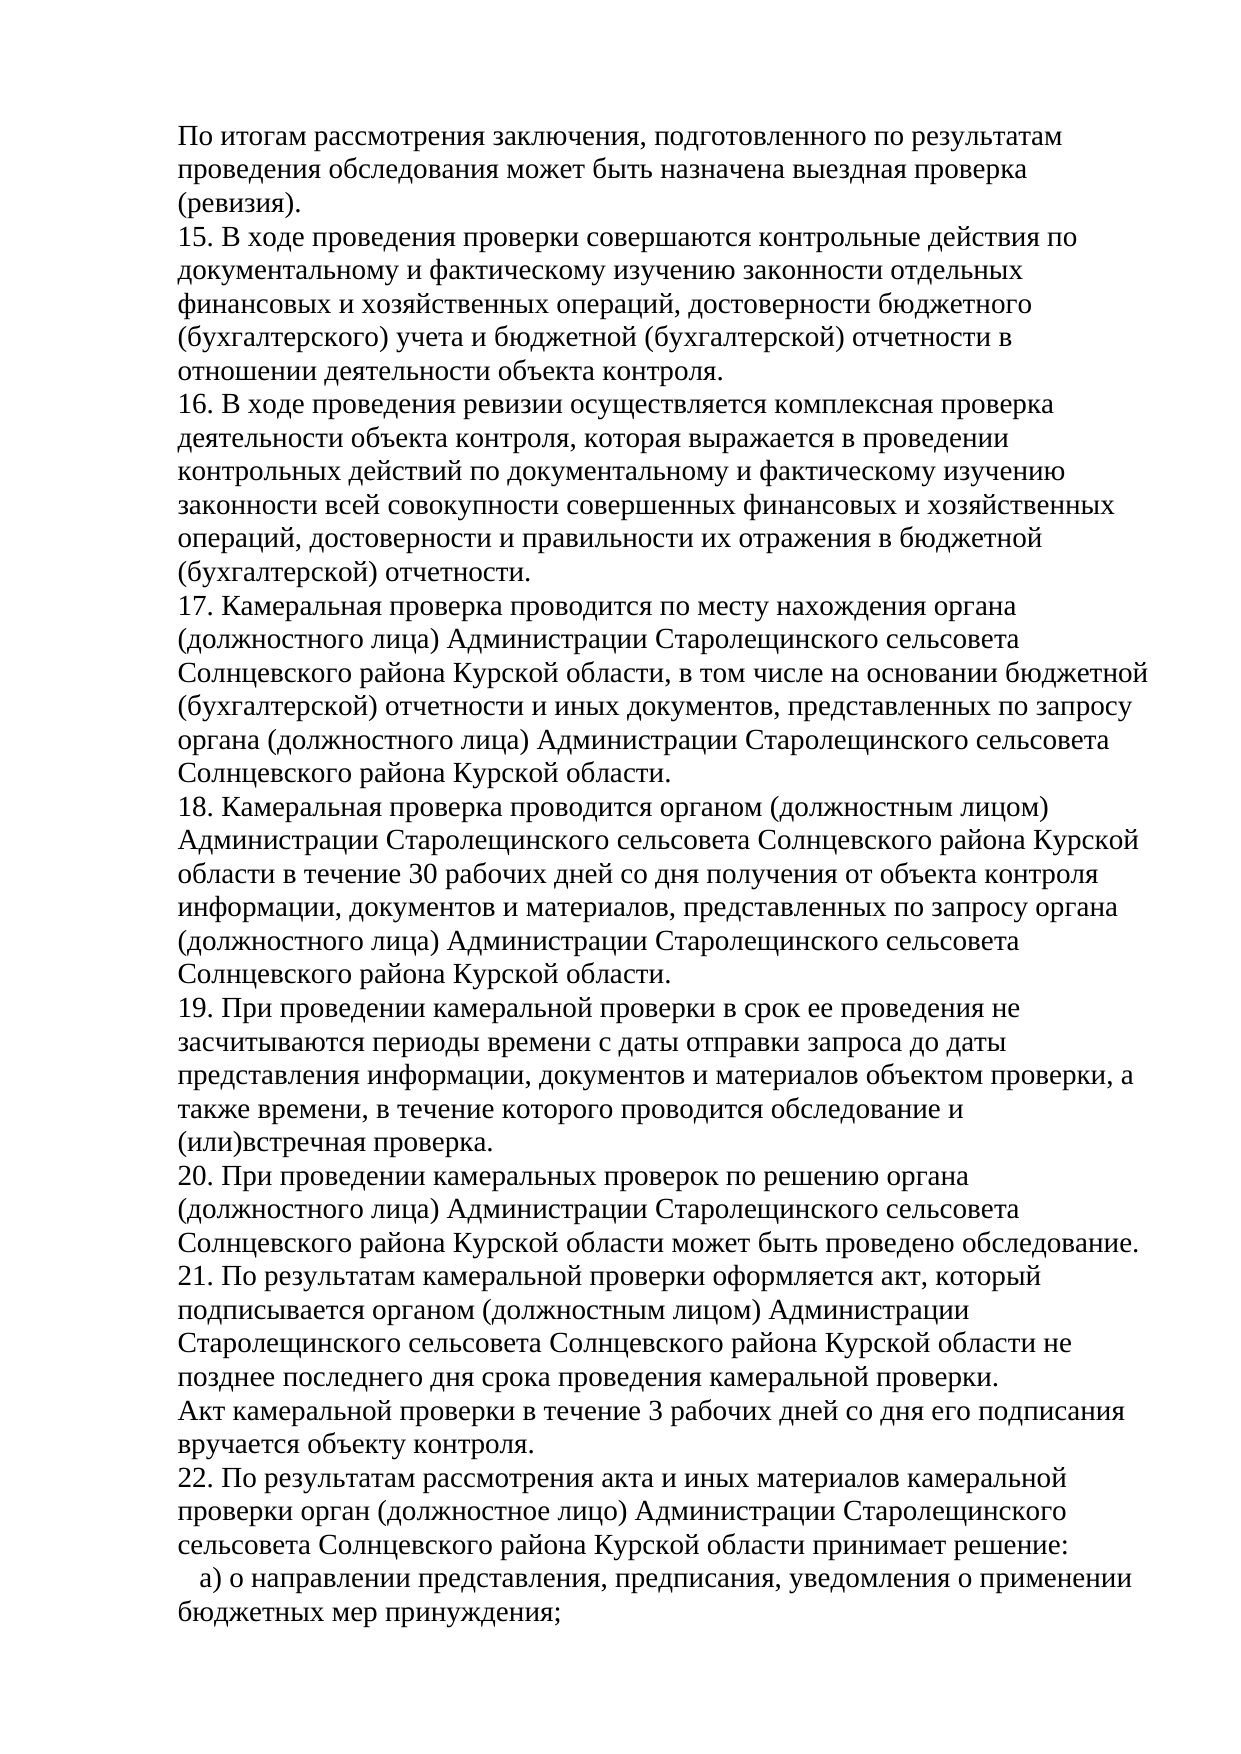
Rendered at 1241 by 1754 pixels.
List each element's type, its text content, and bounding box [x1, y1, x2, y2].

text 18. Камеральная проверка проводится органом (должностным лицом) Администрации Старолещинского сельсовета Солнцевского района Курской области в течение 30 рабочих дней со дня получения от объекта контроля информации, документов и материалов, представленных по запросу органа (должностного лица) Администрации Старолещинского сельсовета Солнцевского района Курской области. [177, 789, 1152, 990]
text Акт камеральной проверки в течение 3 рабочих дней со дня его подписания вручается объекту контроля. [177, 1393, 1152, 1460]
text 16. В ходе проведения ревизии осуществляется комплексная проверка деятельности объекта контроля, которая выражается в проведении контрольных действий по документальному и фактическому изучению законности всей совокупности совершенных финансовых и хозяйственных операций, достоверности и правильности их отражения в бюджетной (бухгалтерской) отчетности. [177, 386, 1152, 588]
text По итогам рассмотрения заключения, подготовленного по результатам проведения обследования может быть назначена выездная проверка (ревизия). [177, 118, 1152, 219]
text 22. По результатам рассмотрения акта и иных материалов камеральной проверки орган (должностное лицо) Администрации Старолещинского сельсовета Солнцевского района Курской области принимает решение: [177, 1460, 1152, 1560]
text 15. В ходе проведения проверки совершаются контрольные действия по документальному и фактическому изучению законности отдельных финансовых и хозяйственных операций, достоверности бюджетного (бухгалтерского) учета и бюджетной (бухгалтерской) отчетности в отношении деятельности объекта контроля. [177, 219, 1152, 386]
text а) о направлении представления, предписания, уведомления о применении бюджетных мер принуждения; [177, 1560, 1152, 1627]
text 20. При проведении камеральных проверок по решению органа (должностного лица) Администрации Старолещинского сельсовета Солнцевского района Курской области может быть проведено обследование. [177, 1158, 1152, 1258]
text 19. При проведении камеральной проверки в срок ее проведения не засчитываются периоды времени с даты отправки запроса до даты представления информации, документов и материалов объектом проверки, а также времени, в течение которого проводится обследование и (или)встречная проверка. [177, 990, 1152, 1158]
text 17. Камеральная проверка проводится по месту нахождения органа (должностного лица) Администрации Старолещинского сельсовета Солнцевского района Курской области, в том числе на основании бюджетной (бухгалтерской) отчетности и иных документов, представленных по запросу органа (должностного лица) Администрации Старолещинского сельсовета Солнцевского района Курской области. [177, 588, 1152, 789]
text 21. По результатам камеральной проверки оформляется акт, который подписывается органом (должностным лицом) Администрации Старолещинского сельсовета Солнцевского района Курской области не позднее последнего дня срока проведения камеральной проверки. [177, 1258, 1152, 1393]
